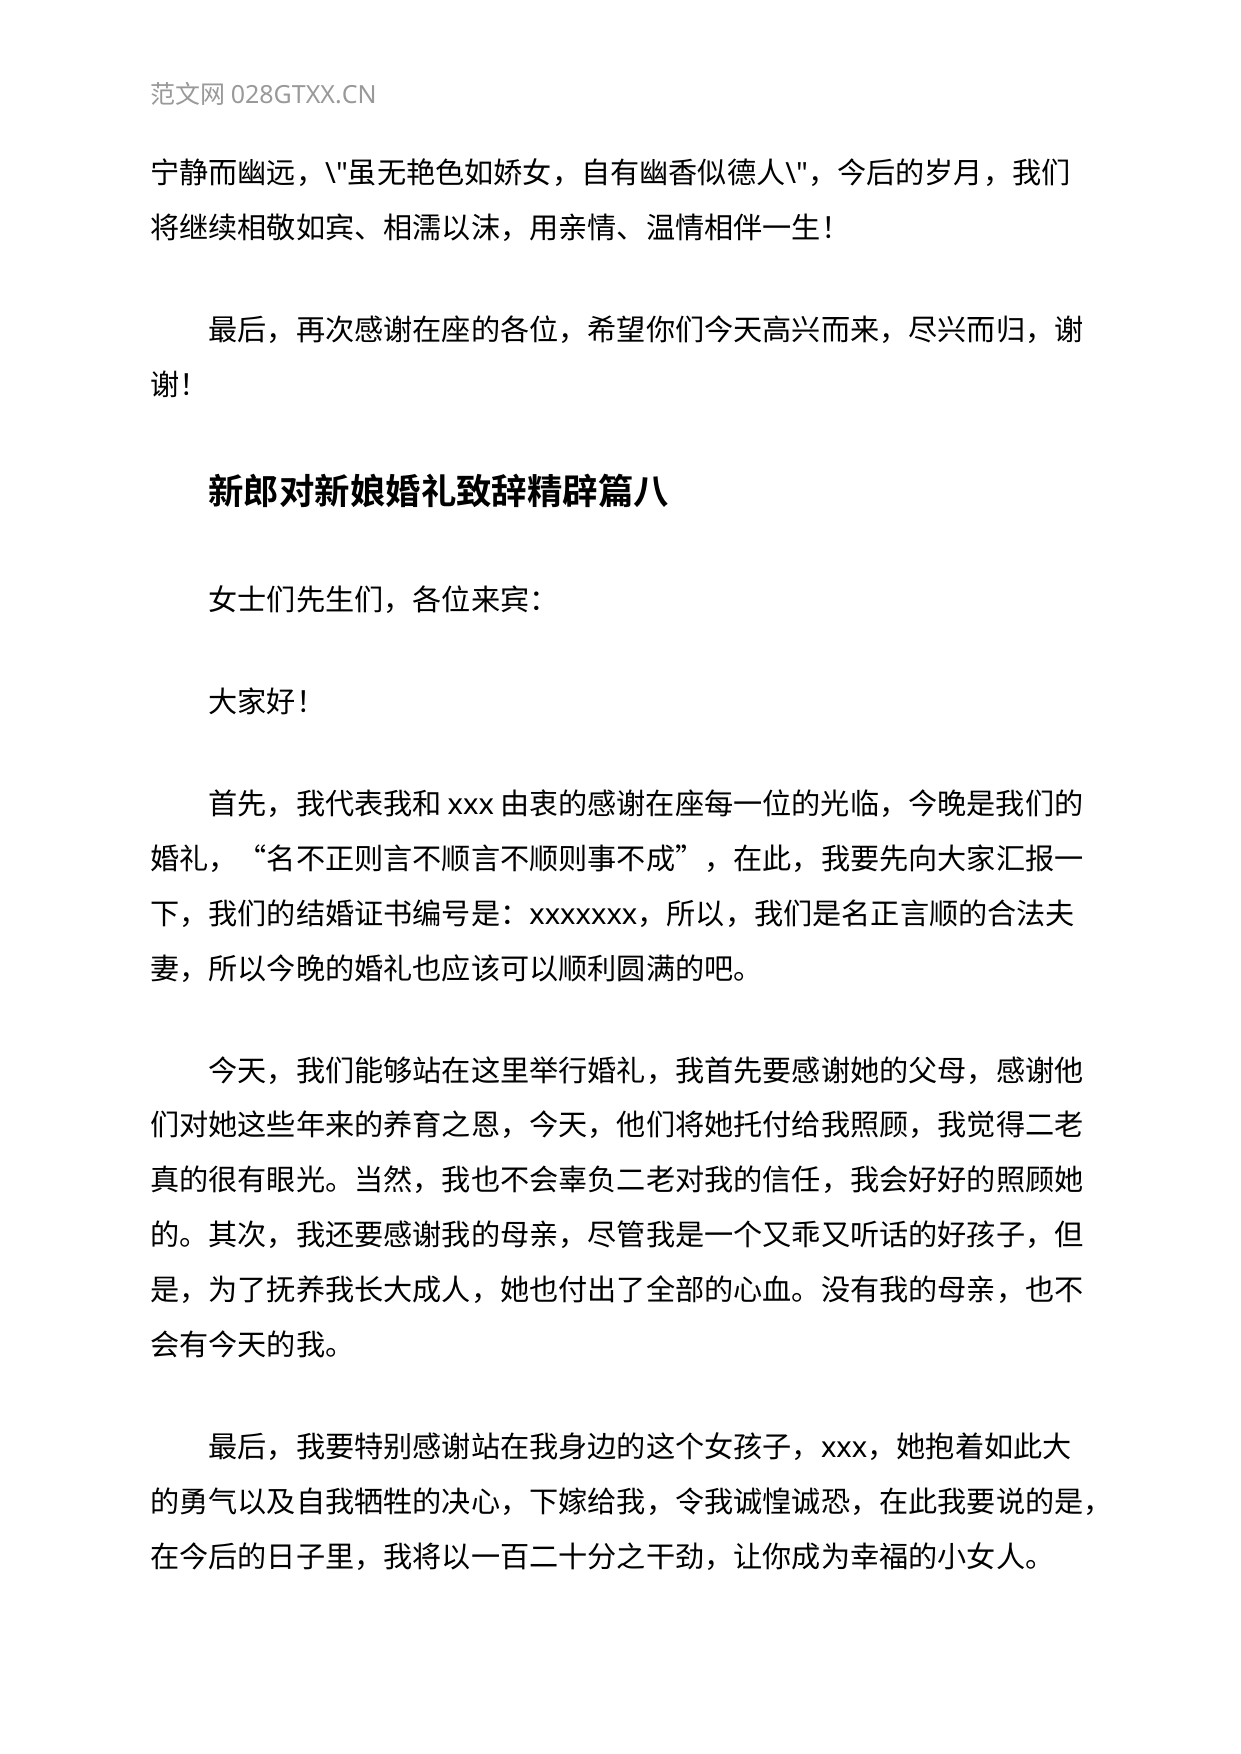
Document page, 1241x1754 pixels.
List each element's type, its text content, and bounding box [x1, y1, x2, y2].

text 大家好！ [150, 679, 1090, 721]
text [150, 150, 1090, 247]
text 首先，我代表我和xxx由衷的感谢在座每一位的光临，今晚是我们的婚礼，“名不正则言不顺言不顺则事不成”，在此，我要先向大家汇报一下，我们的结婚证书编号是：xxxxxxx，所以，我们是名正言顺的合法夫妻，所以今晚的婚礼也应该可以顺利圆满的吧。 [150, 780, 1090, 988]
text 最后，再次感谢在座的各位，希望你们今天高兴而来，尽兴而归，谢谢！ [150, 307, 1090, 404]
text 最后，我要特别感谢站在我身边的这个女孩子，xxx，她抱着如此大的勇气以及自我牺牲的决心，下嫁给我，令我诚惶诚恐，在此我要说的是，在今后的日子里，我将以一百二十分之干劲，让你成为幸福的小女人。 [150, 1423, 1090, 1576]
text 女士们先生们，各位来宾： [150, 577, 1090, 619]
text 新郎对新娘婚礼致辞精辟篇八 [150, 463, 1090, 515]
text 今天，我们能够站在这里举行婚礼，我首先要感谢她的父母，感谢他们对她这些年来的养育之恩，今天，他们将她托付给我照顾，我觉得二老真的很有眼光。当然，我也不会辜负二老对我的信任，我会好好的照顾她的。其次，我还要感谢我的母亲，尽管我是一个又乖又听话的好孩子，但是，为了抚养我长大成人，她也付出了全部的心血。没有我的母亲，也不会有今天的我。 [150, 1047, 1090, 1364]
